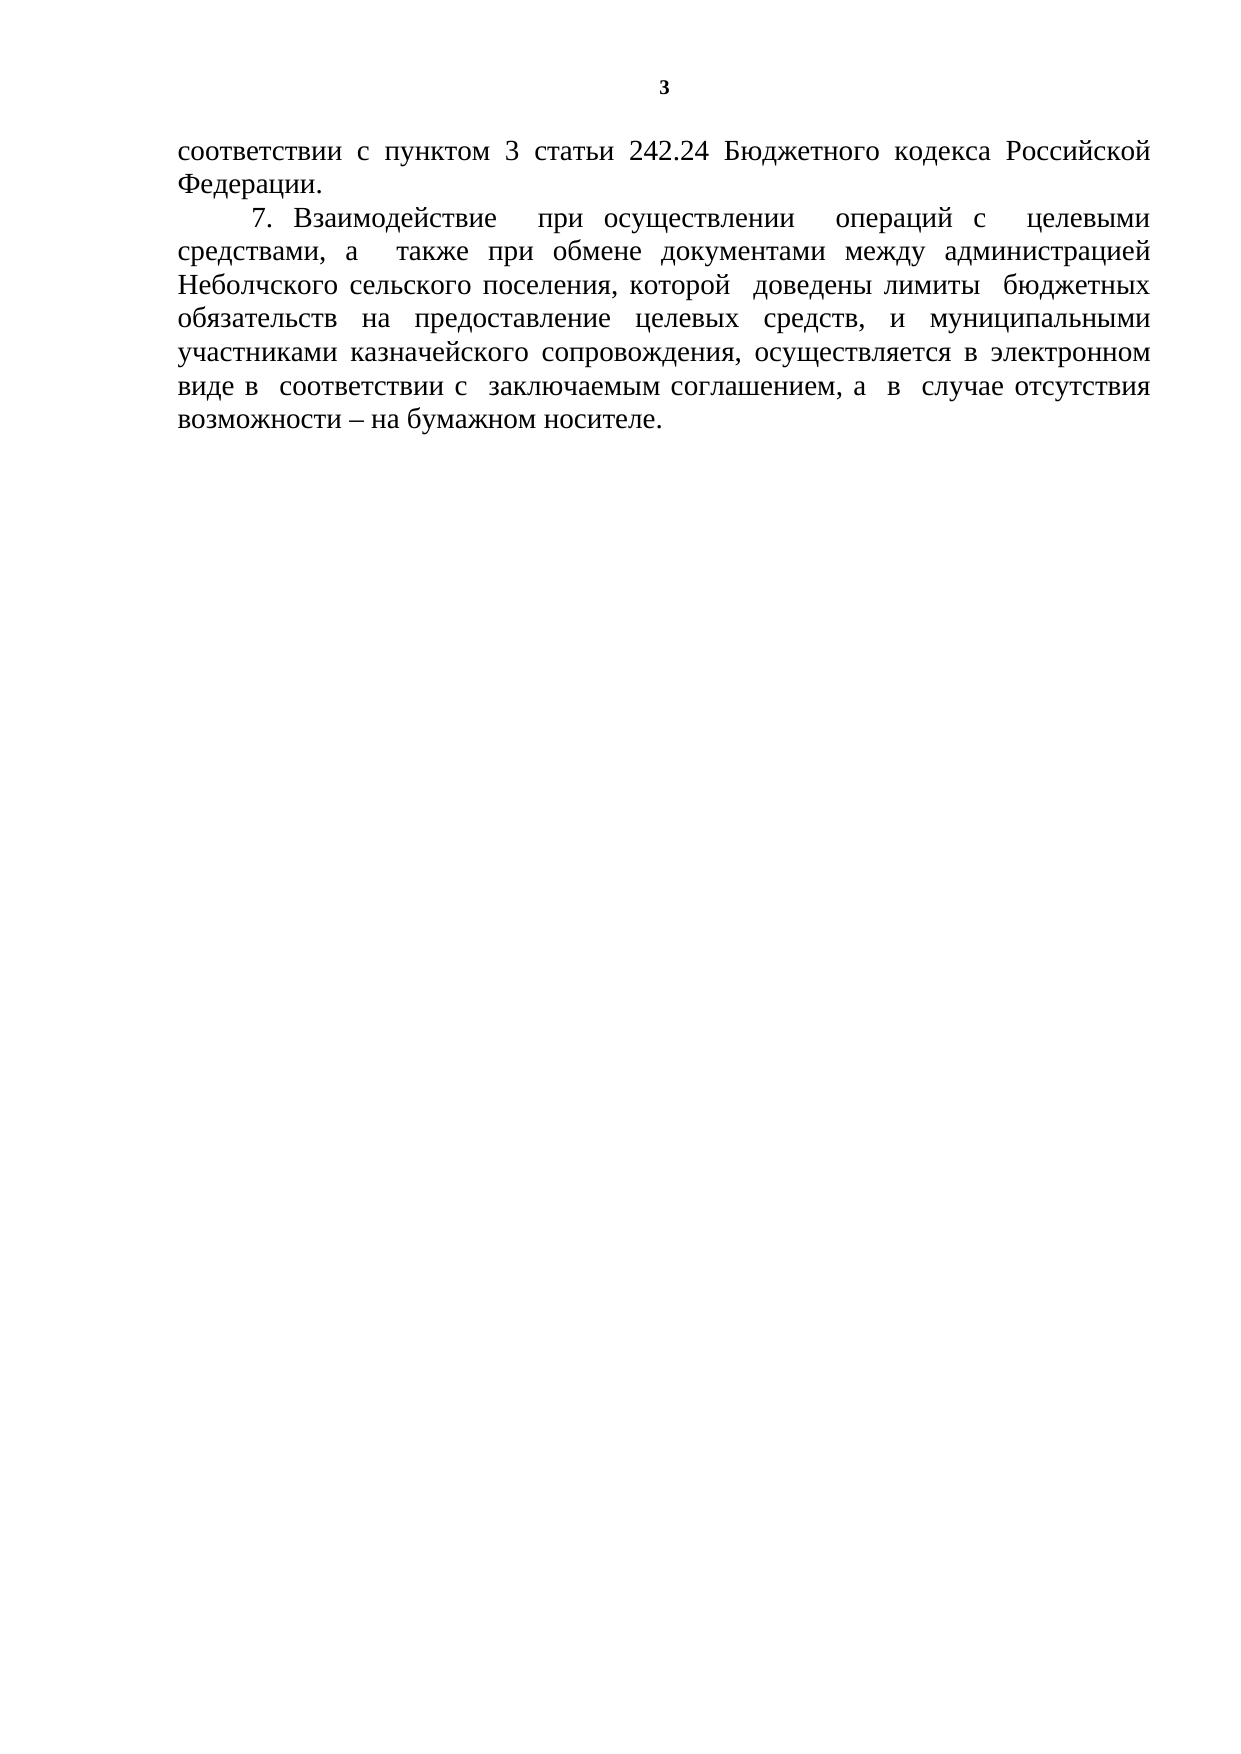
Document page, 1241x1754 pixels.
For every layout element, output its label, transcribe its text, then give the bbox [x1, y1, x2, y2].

text 7. Взаимодействие при осуществлении операций с целевыми средствами, а также при обмене документами между администрацией Неболчского сельского поселения, которой доведены лимиты бюджетных обязательств на предоставление целевых средств, и муниципальными участниками казначейского сопровождения, осуществляется в электронном виде в соответствии с заключаемым соглашением, а в случае отсутствия возможности – на бумажном носителе. [177, 200, 1152, 435]
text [177, 133, 1152, 200]
